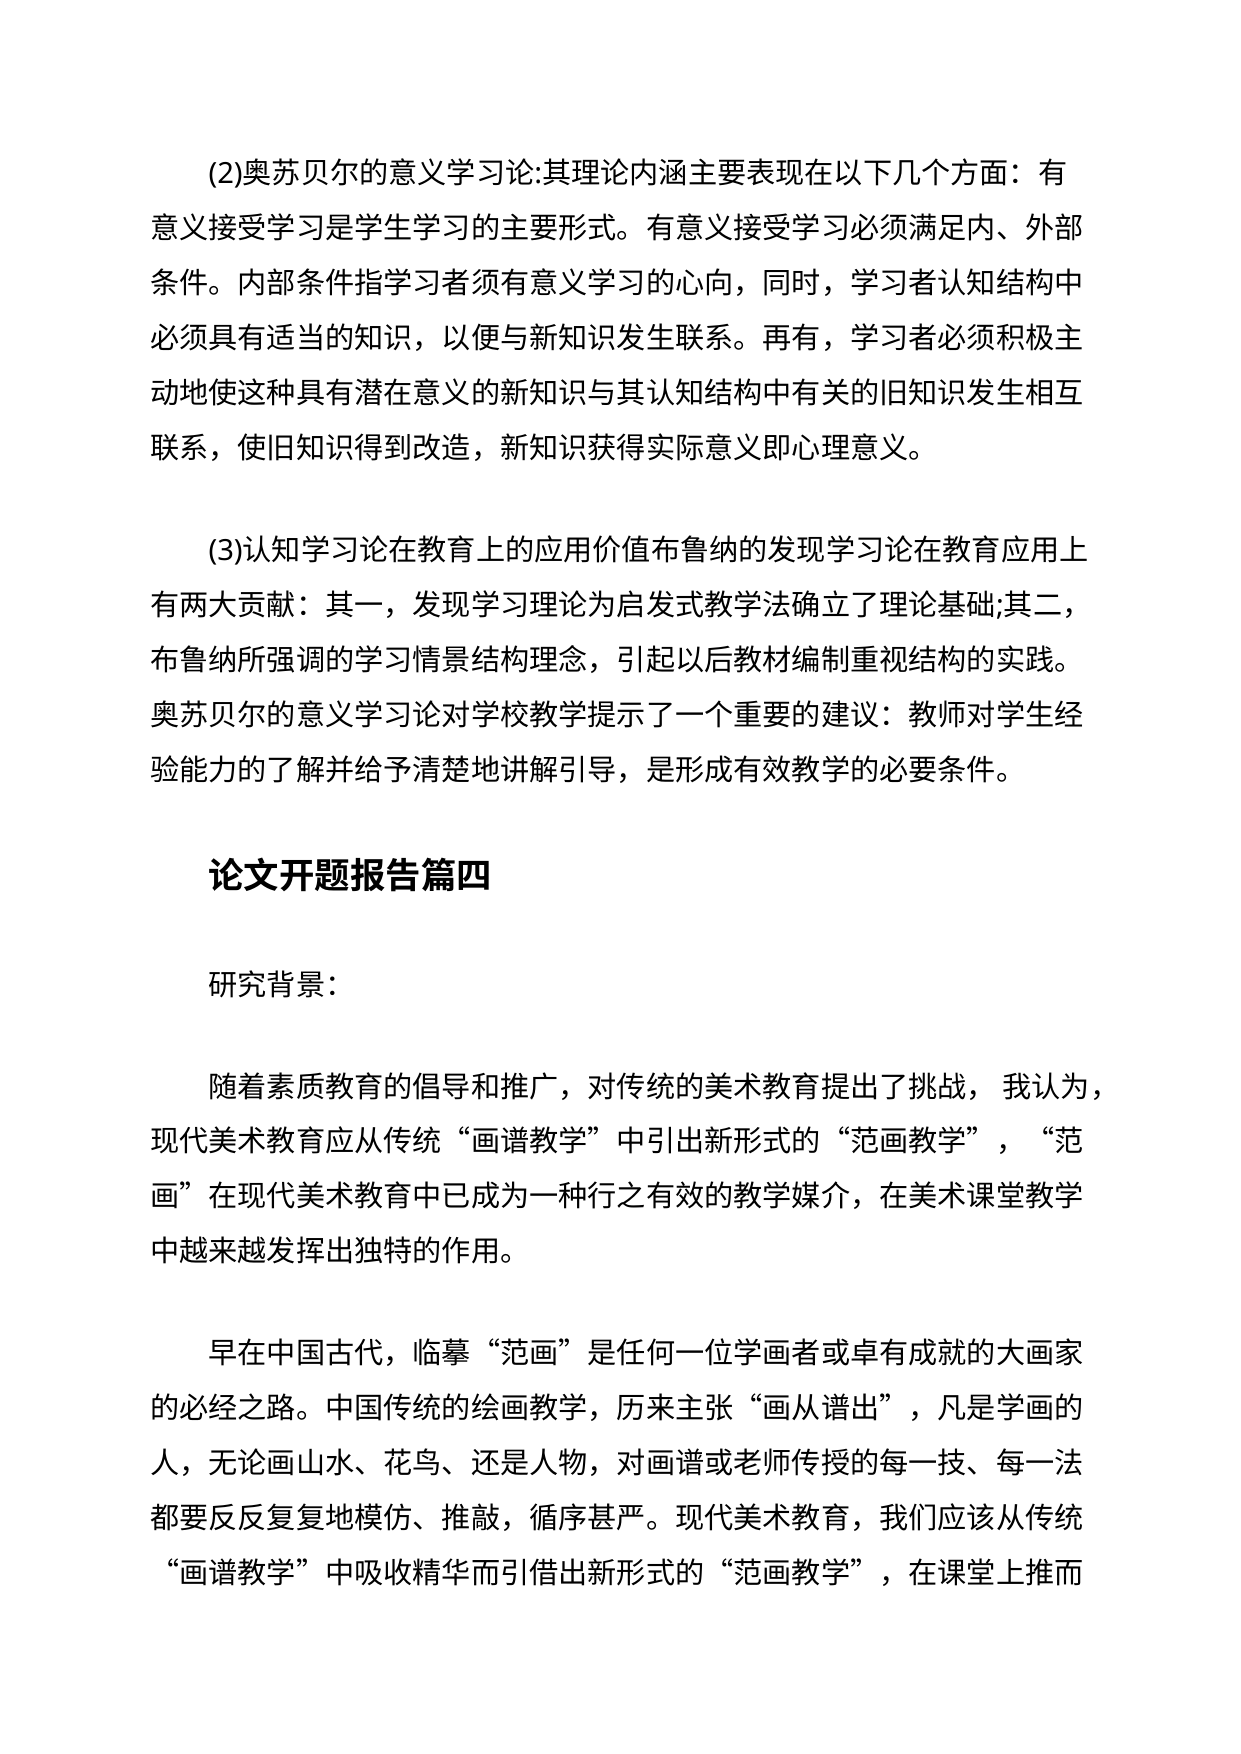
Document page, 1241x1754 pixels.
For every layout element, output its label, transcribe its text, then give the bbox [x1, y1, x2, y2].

text 随着素质教育的倡导和推广，对传统的美术教育提出了挑战， 我认为，现代美术教育应从传统“画谱教学”中引出新形式的“范画教学”，“范画”在现代美术教育中已成为一种行之有效的教学媒介，在美术课堂教学中越来越发挥出独特的作用。 [150, 1063, 1090, 1270]
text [150, 1329, 1090, 1591]
text 研究背景： [150, 961, 1090, 1004]
text 论文开题报告篇四 [150, 848, 1090, 899]
text (2)奥苏贝尔的意义学习论:其理论内涵主要表现在以下几个方面：有意义接受学习是学生学习的主要形式。有意义接受学习必须满足内、外部条件。内部条件指学习者须有意义学习的心向，同时，学习者认知结构中必须具有适当的知识，以便与新知识发生联系。再有，学习者必须积极主动地使这种具有潜在意义的新知识与其认知结构中有关的旧知识发生相互联系，使旧知识得到改造，新知识获得实际意义即心理意义。 [150, 150, 1090, 467]
text (3)认知学习论在教育上的应用价值布鲁纳的发现学习论在教育应用上有两大贡献：其一，发现学习理论为启发式教学法确立了理论基础;其二，布鲁纳所强调的学习情景结构理念，引起以后教材编制重视结构的实践。奥苏贝尔的意义学习论对学校教学提示了一个重要的建议：教师对学生经验能力的了解并给予清楚地讲解引导，是形成有效教学的必要条件。 [150, 526, 1090, 788]
